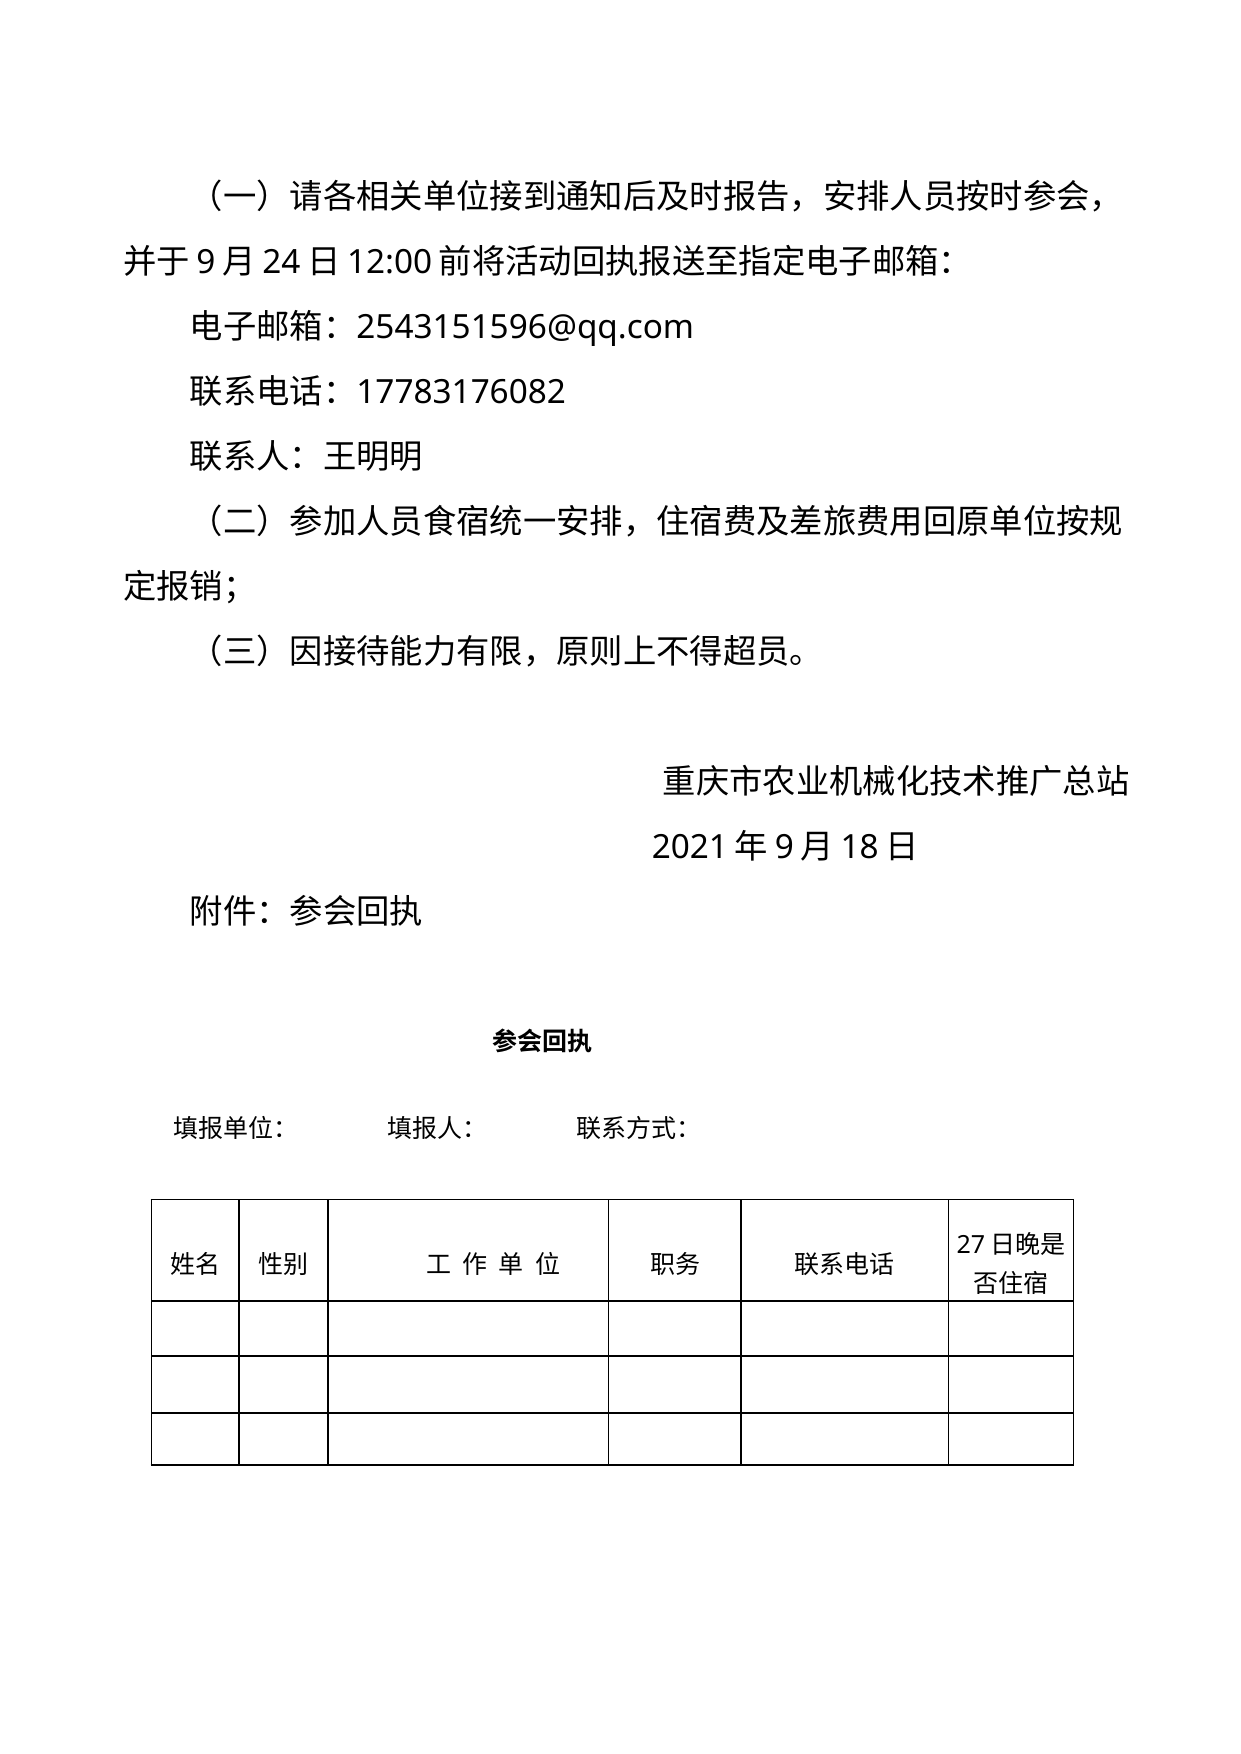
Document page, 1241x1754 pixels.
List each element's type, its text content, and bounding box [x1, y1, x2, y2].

text （一）请各相关单位接到通知后及时报告，安排人员按时参会，并于9月24日12:00前将活动回执报送至指定电子邮箱： [123, 162, 1129, 292]
text 参会回执 [226, 1007, 1020, 1072]
text 联系人：王明明 [123, 422, 1129, 487]
table_cell [742, 1357, 948, 1412]
table_header 工 作 单 位 [329, 1200, 608, 1300]
table_header 27日晚是否住宿 [949, 1200, 1073, 1300]
table_cell [609, 1414, 740, 1464]
table_header 性别 [240, 1200, 327, 1300]
table_header 姓名 [152, 1200, 238, 1300]
table_cell [240, 1302, 327, 1355]
table_cell [240, 1357, 327, 1412]
text 填报单位： 填报人： 联系方式： [123, 1094, 1129, 1159]
table_cell [240, 1414, 327, 1464]
table_cell [949, 1357, 1073, 1412]
table_cell [152, 1357, 238, 1412]
text （三）因接待能力有限，原则上不得超员。 [123, 617, 1129, 682]
table_cell [949, 1414, 1073, 1464]
text 电子邮箱：2543151596@qq.com [123, 292, 1129, 357]
table_cell [329, 1302, 608, 1355]
text （二）参加人员食宿统一安排，住宿费及差旅费用回原单位按规定报销； [123, 487, 1129, 617]
text 重庆市农业机械化技术推广总站 [123, 747, 1129, 812]
text 附件：参会回执 [123, 877, 1129, 942]
text 2021年9月18日 [123, 812, 1129, 877]
table_cell [152, 1414, 238, 1464]
table_cell [329, 1414, 608, 1464]
table_cell [152, 1302, 238, 1355]
table_cell [949, 1302, 1073, 1355]
table_cell [742, 1414, 948, 1464]
table_cell [609, 1302, 740, 1355]
table_cell [609, 1357, 740, 1412]
table_cell [742, 1302, 948, 1355]
text 联系电话：17783176082 [123, 357, 1129, 422]
table_cell [329, 1357, 608, 1412]
table_header 联系电话 [742, 1200, 948, 1300]
table_header 职务 [609, 1200, 740, 1300]
